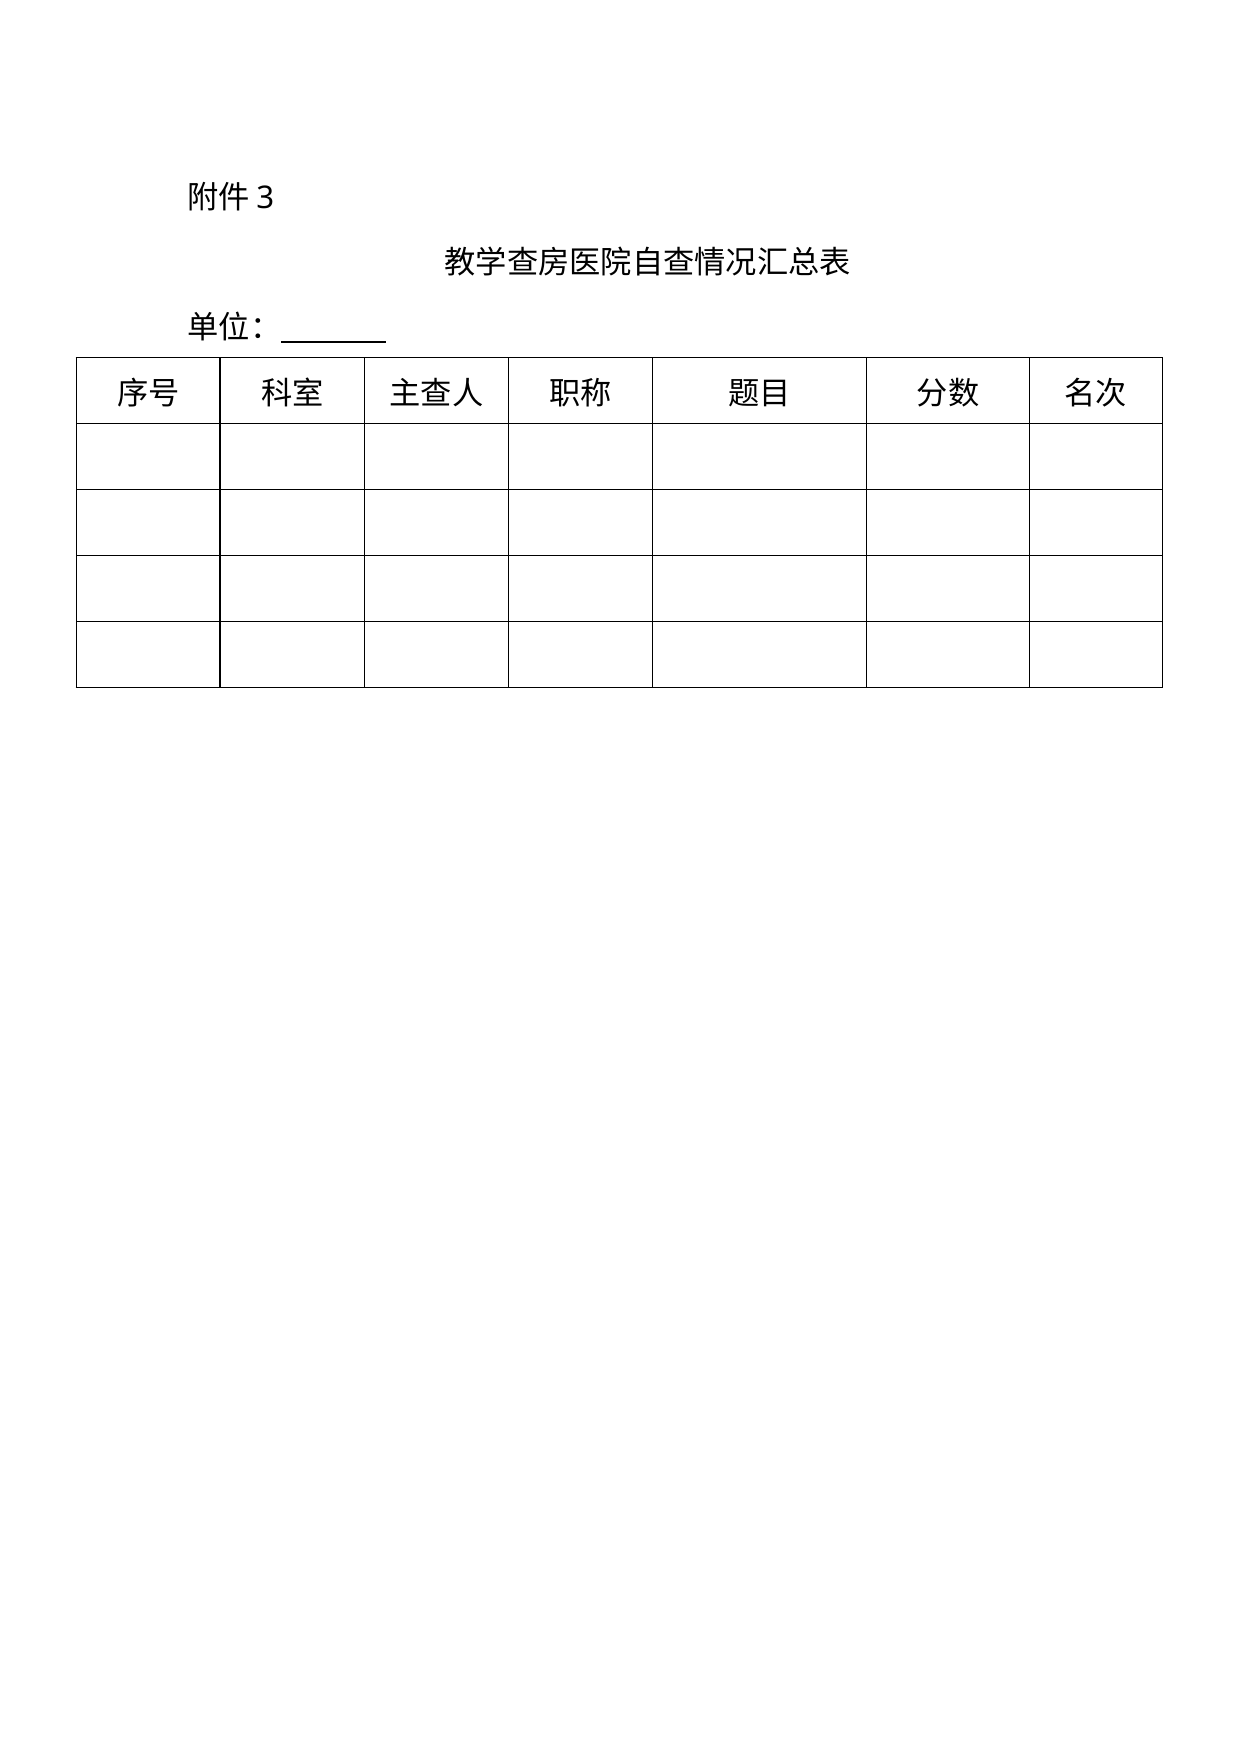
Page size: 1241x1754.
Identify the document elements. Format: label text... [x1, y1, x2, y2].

table_cell [867, 622, 1029, 687]
text 附件3 [187, 162, 1107, 227]
table_cell [653, 424, 866, 489]
table_header 分数 [867, 358, 1029, 423]
table_cell [365, 622, 508, 687]
table_cell [867, 556, 1029, 621]
table_header 序号 [77, 358, 219, 423]
table_cell [221, 622, 364, 687]
table_header 主查人 [365, 358, 508, 423]
text 单位： [187, 292, 1107, 357]
table_cell [1030, 556, 1162, 621]
table_cell [1030, 622, 1162, 687]
table_cell [509, 622, 652, 687]
table_cell [221, 490, 364, 555]
table_cell [653, 622, 866, 687]
table_header 科室 [221, 358, 364, 423]
table_cell [365, 424, 508, 489]
table_cell [1030, 490, 1162, 555]
table_header 名次 [1030, 358, 1162, 423]
table_cell [365, 490, 508, 555]
table_cell [1030, 424, 1162, 489]
table_cell [221, 556, 364, 621]
table_cell [77, 490, 219, 555]
table_cell [867, 490, 1029, 555]
text 教学查房医院自查情况汇总表 [187, 227, 1107, 292]
table_cell [867, 424, 1029, 489]
table_cell [221, 424, 364, 489]
table_cell [365, 556, 508, 621]
table_header 职称 [509, 358, 652, 423]
table_cell [509, 556, 652, 621]
table_cell [77, 622, 219, 687]
table_cell [77, 424, 219, 489]
table_cell [77, 556, 219, 621]
table_header 题目 [653, 358, 866, 423]
table_cell [509, 490, 652, 555]
table_cell [653, 556, 866, 621]
table_cell [509, 424, 652, 489]
table_cell [653, 490, 866, 555]
